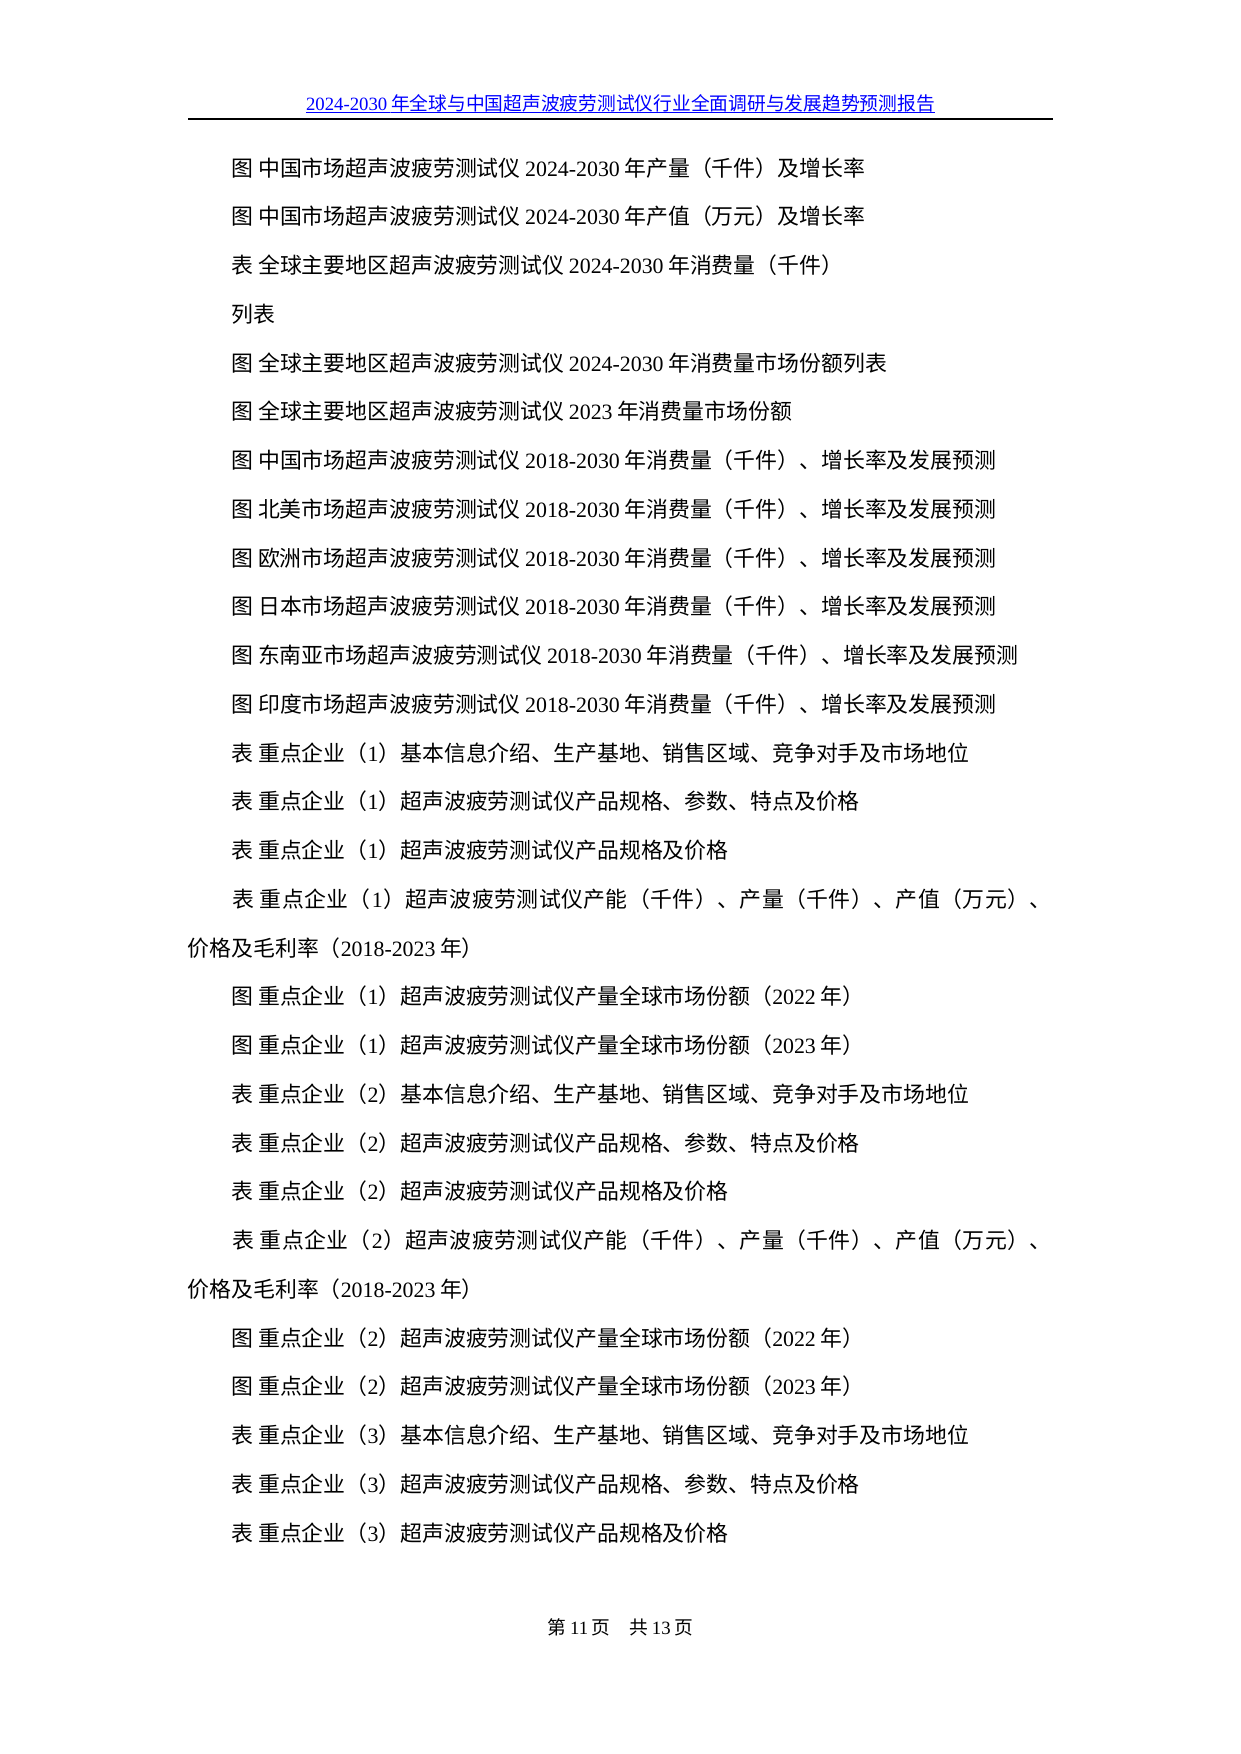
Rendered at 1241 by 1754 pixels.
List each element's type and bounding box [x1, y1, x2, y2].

text [187, 150, 1053, 1548]
